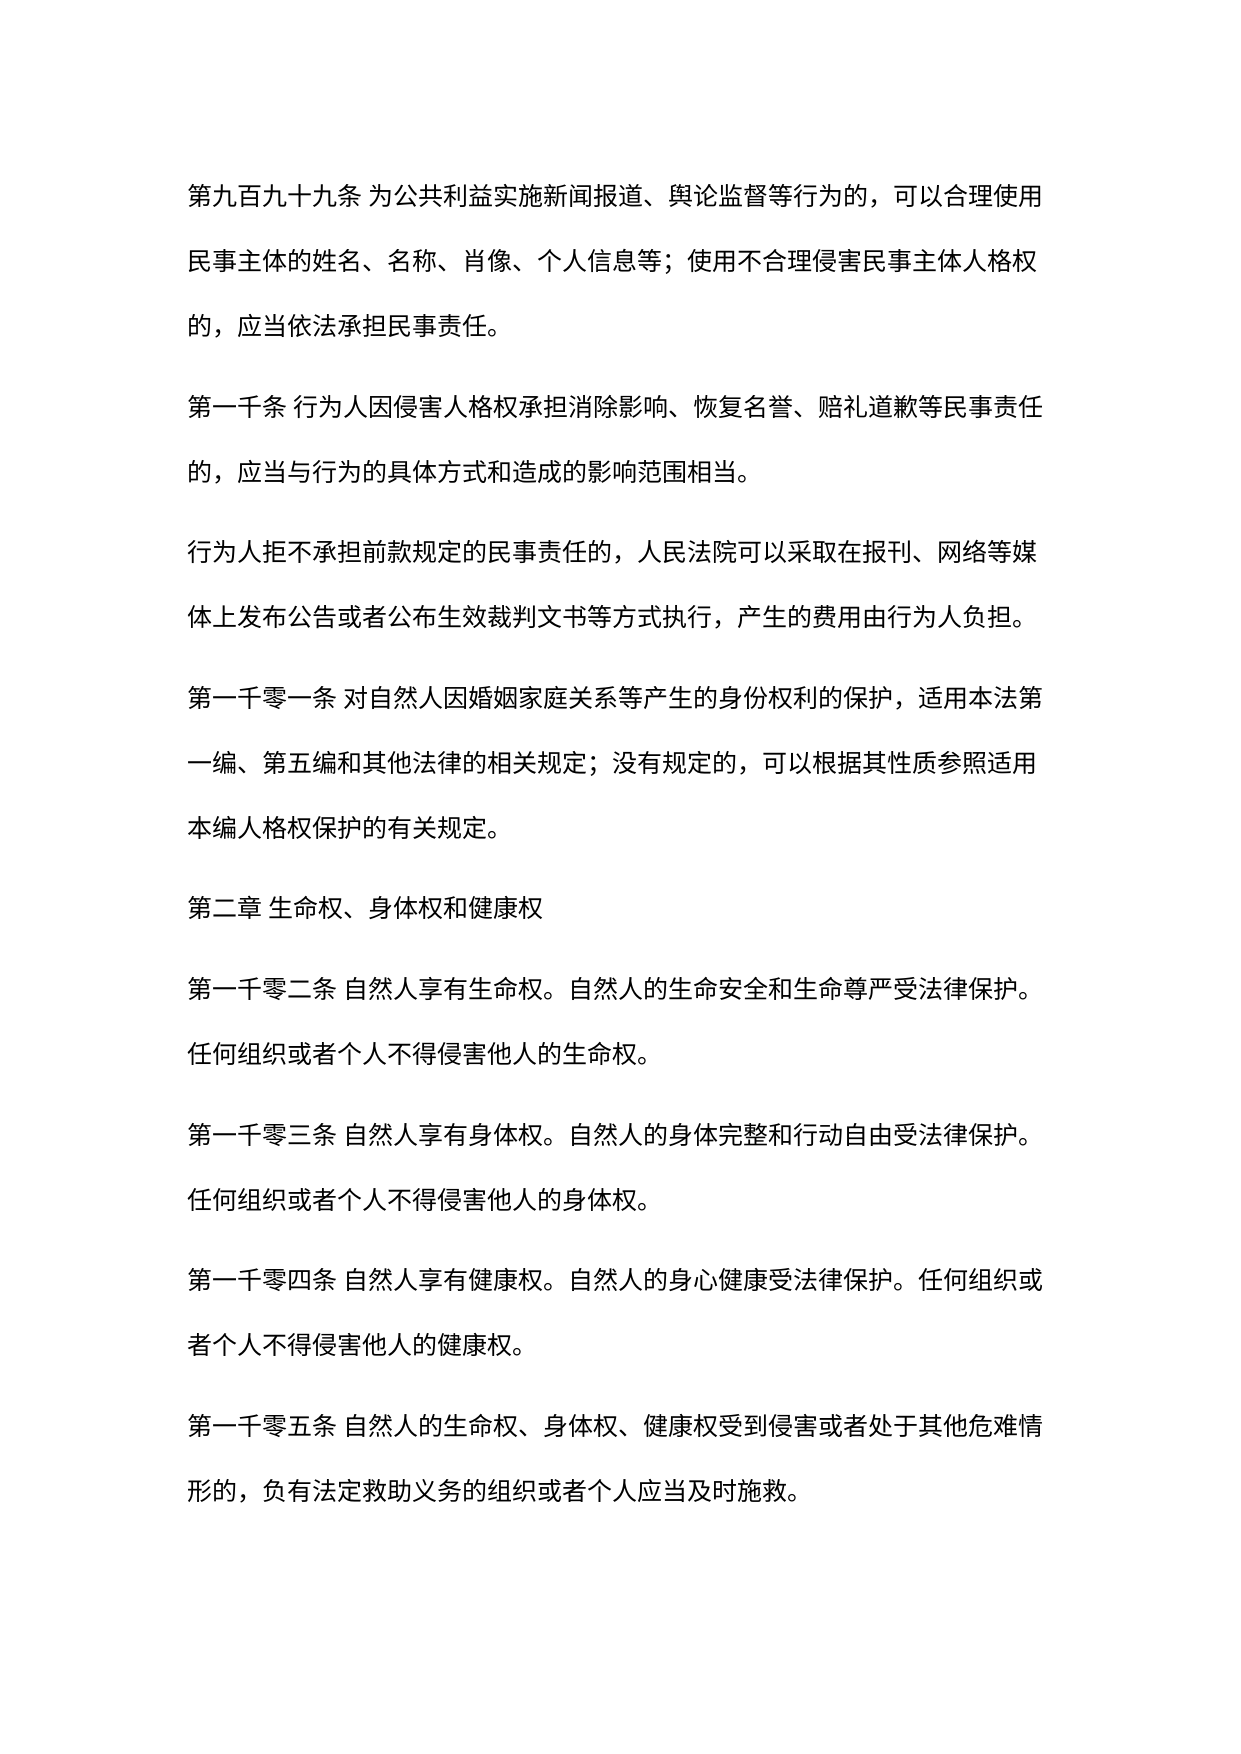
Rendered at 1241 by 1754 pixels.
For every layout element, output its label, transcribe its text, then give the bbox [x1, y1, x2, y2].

text 行为人拒不承担前款规定的民事责任的，人民法院可以采取在报刊、网络等媒体上发布公告或者公布生效裁判文书等方式执行，产生的费用由行为人负担。 [187, 518, 1053, 648]
text 第二章 生命权、身体权和健康权 [187, 874, 1053, 939]
text 第一千零五条 自然人的生命权、身体权、健康权受到侵害或者处于其他危难情形的，负有法定救助义务的组织或者个人应当及时施救。 [187, 1392, 1053, 1522]
text 第一千零四条 自然人享有健康权。自然人的身心健康受法律保护。任何组织或者个人不得侵害他人的健康权。 [187, 1246, 1053, 1376]
text 第一千零二条 自然人享有生命权。自然人的生命安全和生命尊严受法律保护。任何组织或者个人不得侵害他人的生命权。 [187, 955, 1053, 1085]
text 第一千零一条 对自然人因婚姻家庭关系等产生的身份权利的保护，适用本法第一编、第五编和其他法律的相关规定；没有规定的，可以根据其性质参照适用本编人格权保护的有关规定。 [187, 664, 1053, 859]
text 第一千条 行为人因侵害人格权承担消除影响、恢复名誉、赔礼道歉等民事责任的，应当与行为的具体方式和造成的影响范围相当。 [187, 373, 1053, 503]
text 第九百九十九条 为公共利益实施新闻报道、舆论监督等行为的，可以合理使用民事主体的姓名、名称、肖像、个人信息等；使用不合理侵害民事主体人格权的，应当依法承担民事责任。 [187, 162, 1053, 357]
text 第一千零三条 自然人享有身体权。自然人的身体完整和行动自由受法律保护。任何组织或者个人不得侵害他人的身体权。 [187, 1101, 1053, 1231]
